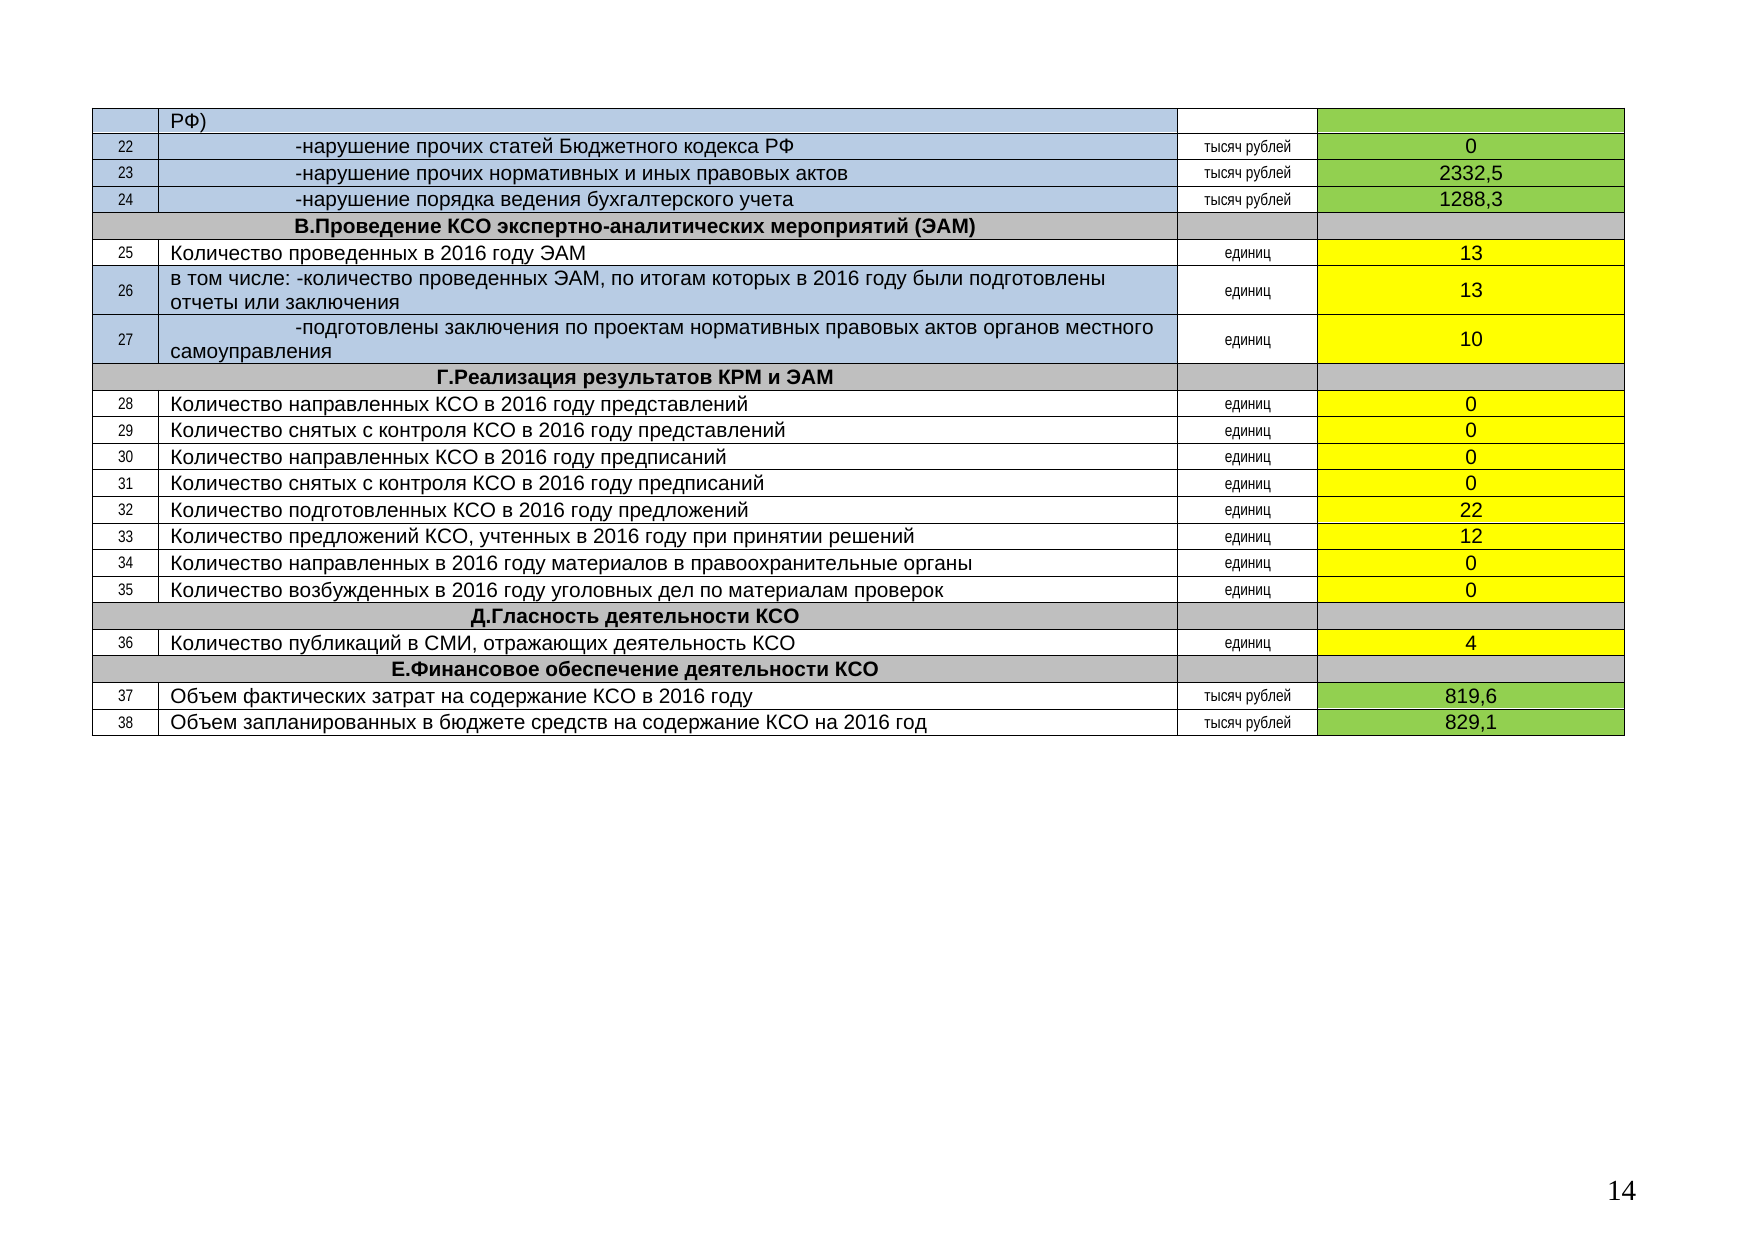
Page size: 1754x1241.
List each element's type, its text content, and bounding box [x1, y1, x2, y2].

table_cell 0 [1318, 417, 1624, 443]
table_cell 30,3 [1318, 109, 1624, 132]
table_cell 0 [1318, 391, 1624, 416]
table_cell единиц [1178, 630, 1317, 655]
table_cell 21 [93, 109, 158, 132]
table_cell тысяч рублей [1178, 683, 1317, 708]
table_cell 28 [93, 391, 158, 416]
table_cell Количество публикаций в СМИ, отражающих деятельность КСО [159, 630, 1177, 655]
table_cell -нарушение порядка ведения бухгалтерского учета [159, 187, 1177, 212]
table_cell 0 [1318, 577, 1624, 602]
table_cell тысяч рублей [1178, 134, 1317, 159]
table_cell 12 [1318, 524, 1624, 549]
table_cell единиц [1178, 470, 1317, 496]
table_cell Количество проведенных в 2016 году ЭАМ [159, 240, 1177, 265]
table_cell единиц [1178, 315, 1317, 363]
table_cell [1318, 656, 1624, 682]
table_cell Количество подготовленных КСО в 2016 году предложений [159, 497, 1177, 522]
table_cell 22 [1318, 497, 1624, 522]
table_cell [1318, 213, 1624, 239]
table_cell 0 [1318, 134, 1624, 159]
table_cell 26 [93, 266, 158, 314]
table_cell Д.Гласность деятельности КСО [93, 603, 1177, 629]
table_cell Количество предложений КСО, учтенных в 2016 году при принятии решений [159, 524, 1177, 549]
table_cell 2332,5 [1318, 160, 1624, 186]
table_cell 24 [93, 187, 158, 212]
table_cell Количество снятых с контроля КСО в 2016 году предписаний [159, 470, 1177, 496]
table_cell 25 [93, 240, 158, 265]
table_cell -нарушение прочих нормативных и иных правовых актов [159, 160, 1177, 186]
table_cell единиц [1178, 391, 1317, 416]
table_cell 0 [1318, 470, 1624, 496]
table_cell [1178, 364, 1317, 390]
table_cell тысяч рублей [1178, 109, 1317, 132]
table_cell 37 [93, 683, 158, 708]
table_cell тысяч рублей [1178, 187, 1317, 212]
table_cell единиц [1178, 524, 1317, 549]
table_cell 29 [93, 417, 158, 443]
table_cell единиц [1178, 497, 1317, 522]
table_cell Объем фактических затрат на содержание КСО в 2016 году [159, 683, 1177, 708]
table_cell Г.Реализация результатов КРМ и ЭАМ [93, 364, 1177, 390]
table_cell 35 [93, 577, 158, 602]
table_cell Е.Финансовое обеспечение деятельности КСО [93, 656, 1177, 682]
table_cell 34 [93, 550, 158, 576]
table_cell [1318, 603, 1624, 629]
table_cell единиц [1178, 550, 1317, 576]
table_cell 23 [93, 160, 158, 186]
table_cell 13 [1318, 240, 1624, 265]
table_cell 829,1 [1318, 710, 1624, 735]
table_cell Количество направленных в 2016 году материалов в правоохранительные органы [159, 550, 1177, 576]
table_cell Количество направленных КСО в 2016 году представлений [159, 391, 1177, 416]
table_cell 32 [93, 497, 158, 522]
table_cell 10 [1318, 315, 1624, 363]
table_cell Объем запланированных в бюджете средств на содержание КСО на 2016 год [159, 710, 1177, 735]
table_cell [159, 109, 1177, 132]
table_cell [1178, 603, 1317, 629]
table_cell [1178, 656, 1317, 682]
table_cell 819,6 [1318, 683, 1624, 708]
table_cell Количество направленных КСО в 2016 году предписаний [159, 444, 1177, 469]
table_cell 33 [93, 524, 158, 549]
table_cell единиц [1178, 444, 1317, 469]
table_cell 4 [1318, 630, 1624, 655]
table_cell 30 [93, 444, 158, 469]
table_cell единиц [1178, 417, 1317, 443]
table_cell 27 [93, 315, 158, 363]
table_cell единиц [1178, 240, 1317, 265]
table_cell единиц [1178, 266, 1317, 314]
table_cell 38 [93, 710, 158, 735]
table_cell 0 [1318, 444, 1624, 469]
table_cell 0 [1318, 550, 1624, 576]
table_cell в том числе: -количество проведенных ЭАМ, по итогам которых в 2016 году были подготовлены отчеты или заключения [159, 266, 1177, 314]
table_cell 22 [93, 134, 158, 159]
table_cell -подготовлены заключения по проектам нормативных правовых актов органов местного самоуправления [159, 315, 1177, 363]
table_cell 31 [93, 470, 158, 496]
table_cell 1288,3 [1318, 187, 1624, 212]
table_cell [1178, 213, 1317, 239]
table_cell тысяч рублей [1178, 160, 1317, 186]
table_cell 36 [93, 630, 158, 655]
table_cell В.Проведение КСО экспертно-аналитических мероприятий (ЭАМ) [93, 213, 1177, 239]
table_cell единиц [1178, 577, 1317, 602]
table_cell Количество возбужденных в 2016 году уголовных дел по материалам проверок [159, 577, 1177, 602]
table_cell Количество снятых с контроля КСО в 2016 году представлений [159, 417, 1177, 443]
table_cell 13 [1318, 266, 1624, 314]
table_cell -нарушение прочих статей Бюджетного кодекса РФ [159, 134, 1177, 159]
table_cell тысяч рублей [1178, 710, 1317, 735]
table_cell [1318, 364, 1624, 390]
